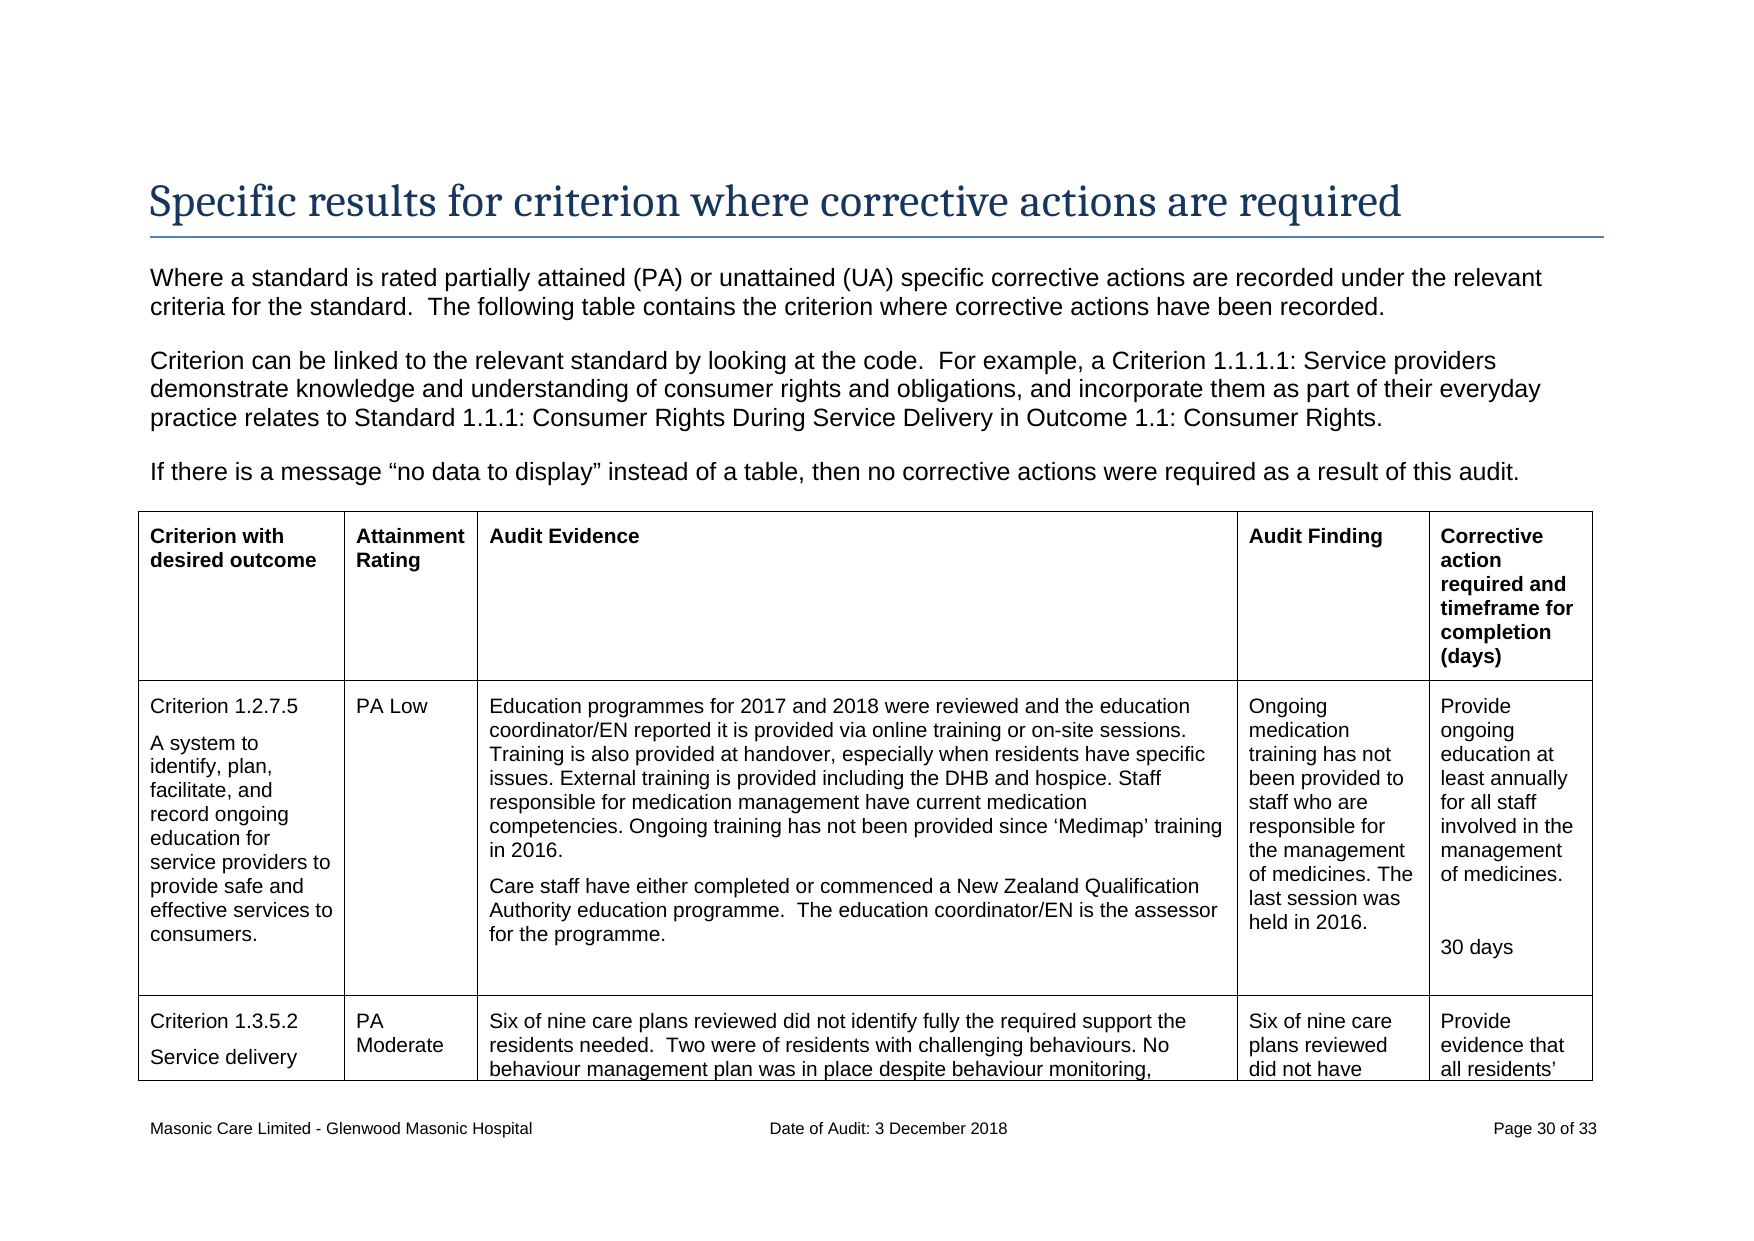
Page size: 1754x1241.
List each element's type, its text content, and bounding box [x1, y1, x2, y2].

table_cell PA Moderate [345, 996, 477, 1080]
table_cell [478, 996, 1237, 1080]
text Criterion can be linked to the relevant standard by looking at the code. For example, a Criterion 1.1.1.1: Service providers demonstrate knowledge and understanding of consumer rights and obligations, and incorporate them as part of their everyday practice relates to Standard 1.1.1: Consumer Rights During Service Delivery in Outcome 1.1: Consumer Rights. [150, 346, 1604, 432]
text If there is a message “no data to display” instead of a table, then no corrective actions were required as a result of this audit. [150, 457, 1604, 486]
table_header Criterion with desired outcome [139, 512, 344, 680]
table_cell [139, 996, 344, 1080]
table_cell Criterion 1.2.7.5 A system to identify, plan, facilitate, and record ongoing education for service providers to provide safe and effective services to consumers. [139, 681, 344, 995]
table_cell PA Low [345, 681, 477, 995]
table_cell Provide ongoing education at least annually for all staff involved in the management of medicines. 30 days [1430, 681, 1592, 995]
table_cell Ongoing medication training has not been provided to staff who are responsible for the management of medicines. The last session was held in 2016. [1238, 681, 1429, 995]
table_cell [1430, 996, 1592, 1080]
text Where a standard is rated partially attained (PA) or unattained (UA) specific corrective actions are recorded under the relevant criteria for the standard. The following table contains the criterion where corrective actions have been recorded. [150, 263, 1604, 321]
table_cell Education programmes for 2017 and 2018 were reviewed and the education coordinator/EN reported it is provided via online training or on-site sessions. Training is also provided at handover, especially when residents have specific issues. External training is provided including the DHB and hospice. Staff responsible for medication management have current medication competencies. Ongoing training has not been provided since ‘Medimap’ training in 2016. Care staff have either completed or commenced a New Zealand Qualification Authority education programme. The education coordinator/EN is the assessor for the programme. [478, 681, 1237, 995]
subtitle Specific results for criterion where corrective actions are required [150, 175, 1604, 236]
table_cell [1238, 996, 1429, 1080]
table_header Attainment Rating [345, 512, 477, 680]
table_header Audit Evidence [478, 512, 1237, 680]
table_header Audit Finding [1238, 512, 1429, 680]
table_header Corrective action required and timeframe for completion (days) [1430, 512, 1592, 680]
